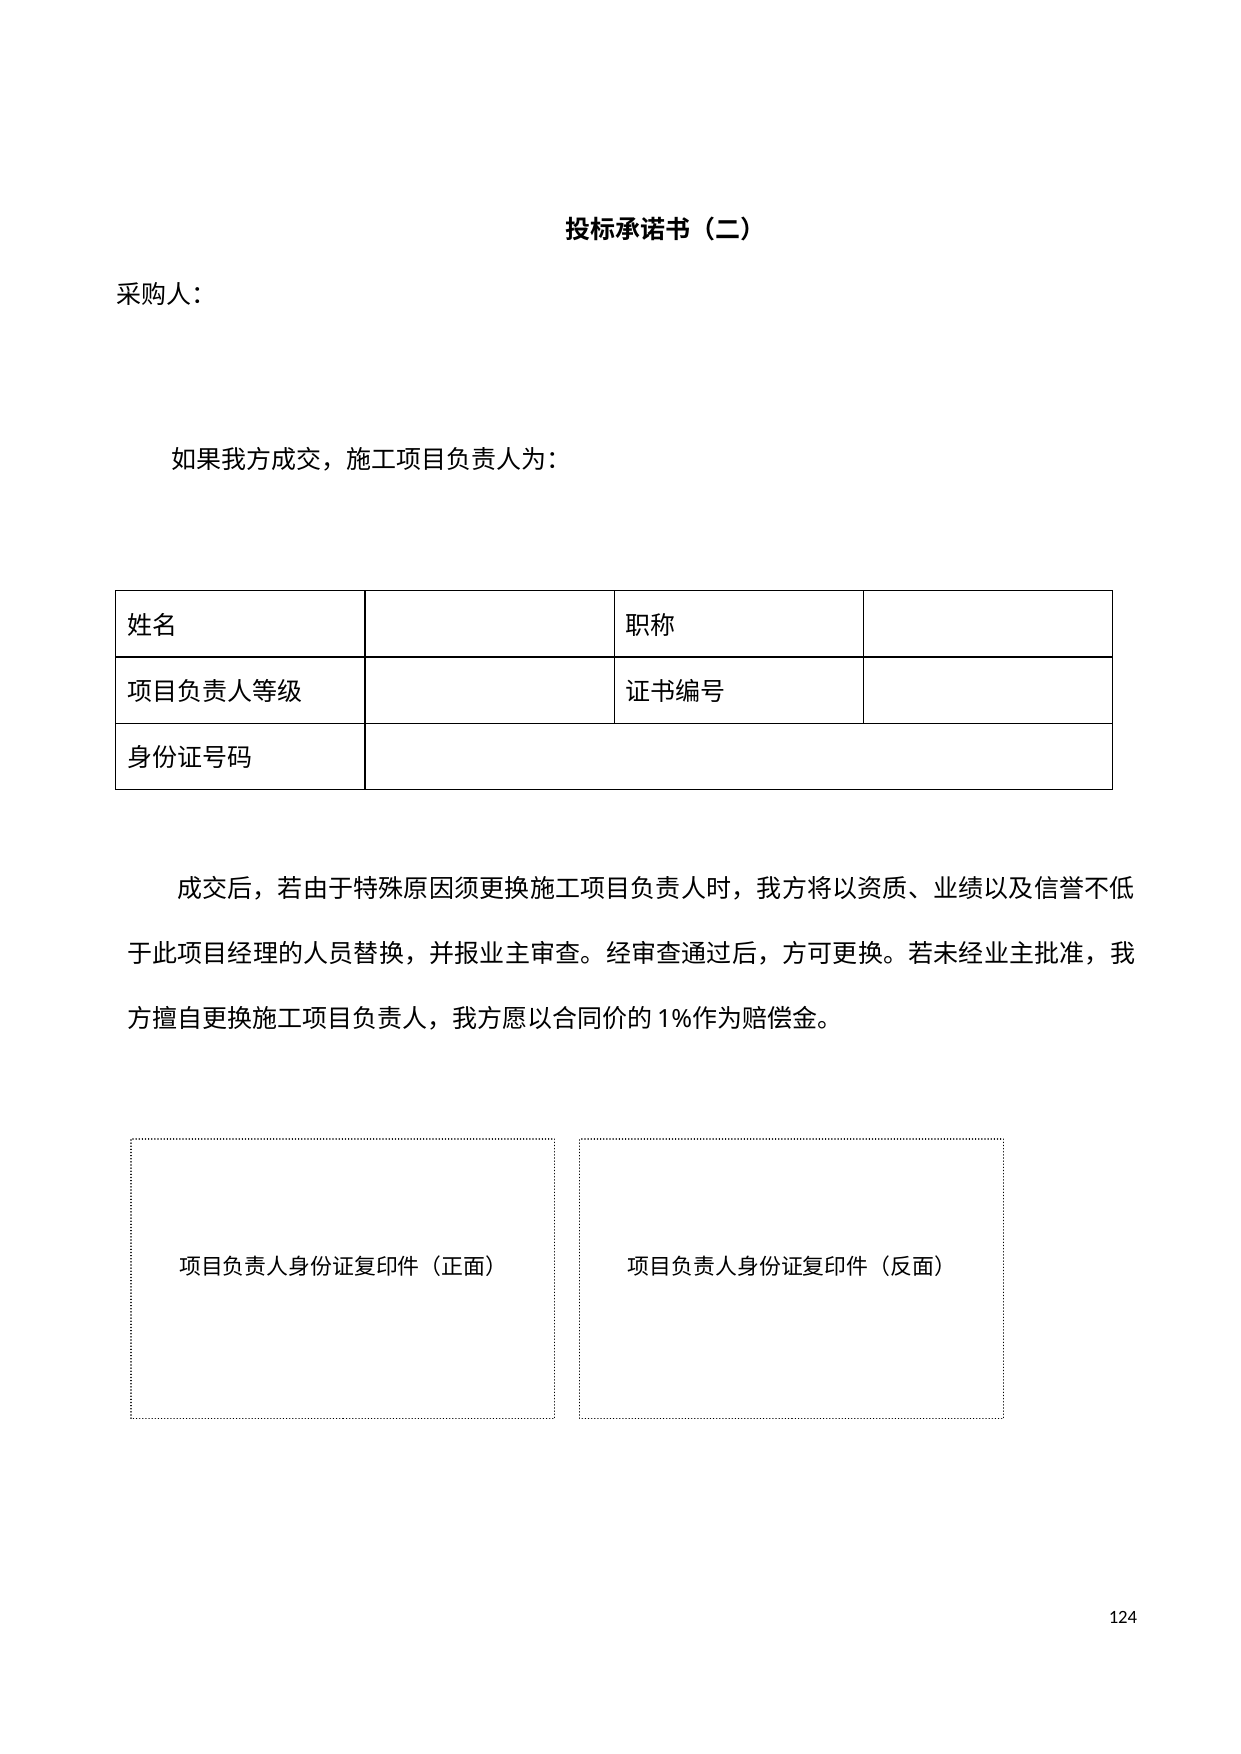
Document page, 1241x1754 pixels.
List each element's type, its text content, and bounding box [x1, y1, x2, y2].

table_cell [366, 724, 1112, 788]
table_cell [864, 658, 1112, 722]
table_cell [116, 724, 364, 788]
text 成交后，若由于特殊原因须更换施工项目负责人时，我方将以资质、业绩以及信誉不低于此项目经理的人员替换，并报业主审查。经审查通过后，方可更换。若未经业主批准，我方擅自更换施工项目负责人，我方愿以合同价的1%作为赔偿金。 [127, 854, 1137, 1049]
text 投标承诺书（二） [192, 195, 1137, 260]
text 如果我方成交，施工项目负责人为： [171, 425, 1137, 490]
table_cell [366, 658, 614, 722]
text 采购人： [116, 260, 1137, 325]
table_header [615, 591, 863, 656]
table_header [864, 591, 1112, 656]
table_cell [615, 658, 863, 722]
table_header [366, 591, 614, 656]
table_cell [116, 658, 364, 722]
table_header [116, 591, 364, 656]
